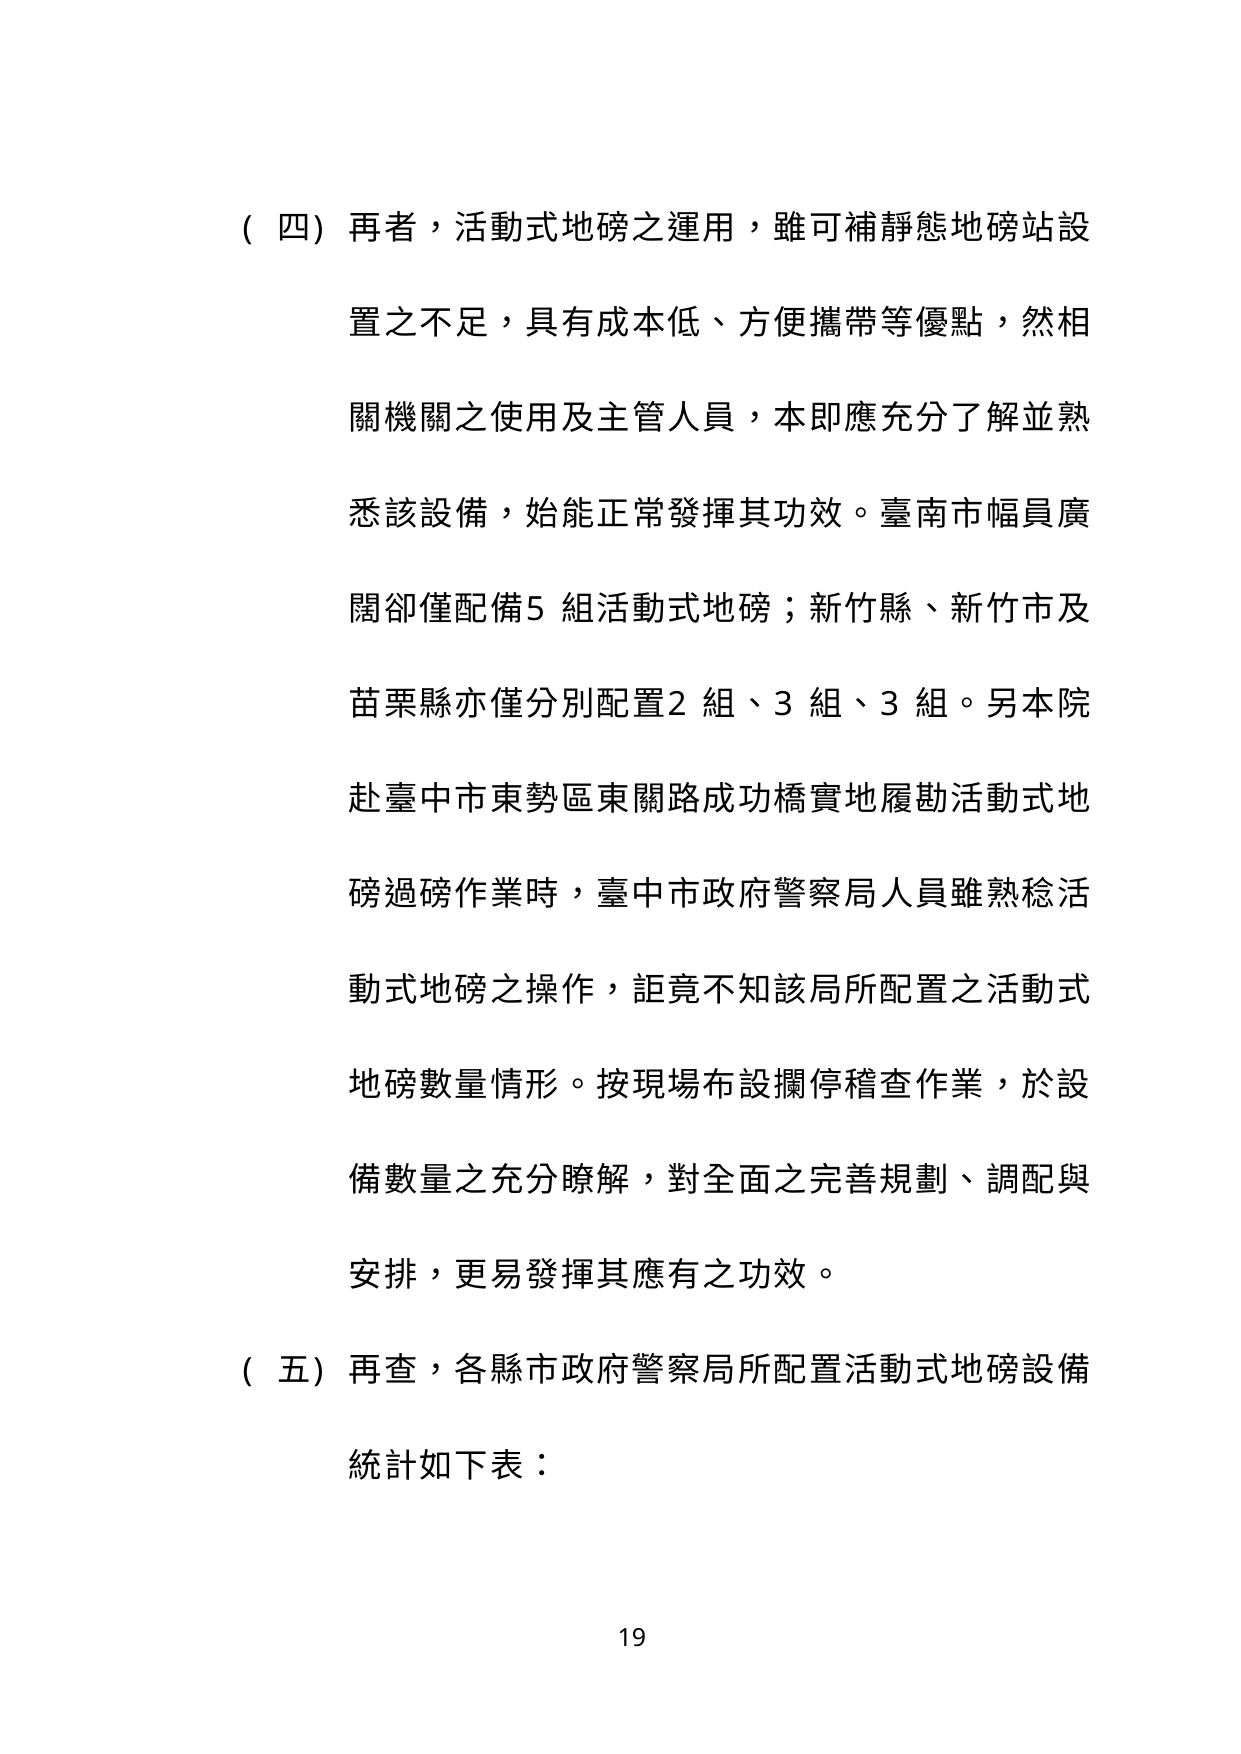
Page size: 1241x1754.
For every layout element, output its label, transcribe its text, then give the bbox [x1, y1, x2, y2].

subtitle 再者，活動式地磅之運用，雖可補靜態地磅站設置之不足，具有成本低、方便攜帶等優點，然相關機關之使用及主管人員，本即應充分了解並熟悉該設備，始能正常發揮其功效。臺南市幅員廣闊卻僅配備5組活動式地磅；新竹縣、新竹市及苗栗縣亦僅分別配置2組、3組、3組。另本院赴臺中市東勢區東關路成功橋實地履勘活動式地磅過磅作業時，臺中市政府警察局人員雖熟稔活動式地磅之操作，詎竟不知該局所配置之活動式地磅數量情形。按現場布設攔停稽查作業，於設備數量之充分瞭解，對全面之完善規劃、調配與安排，更易發揮其應有之功效。 [242, 177, 1092, 1320]
subtitle 再查，各縣市政府警察局所配置活動式地磅設備統計如下表： [242, 1320, 1092, 1510]
